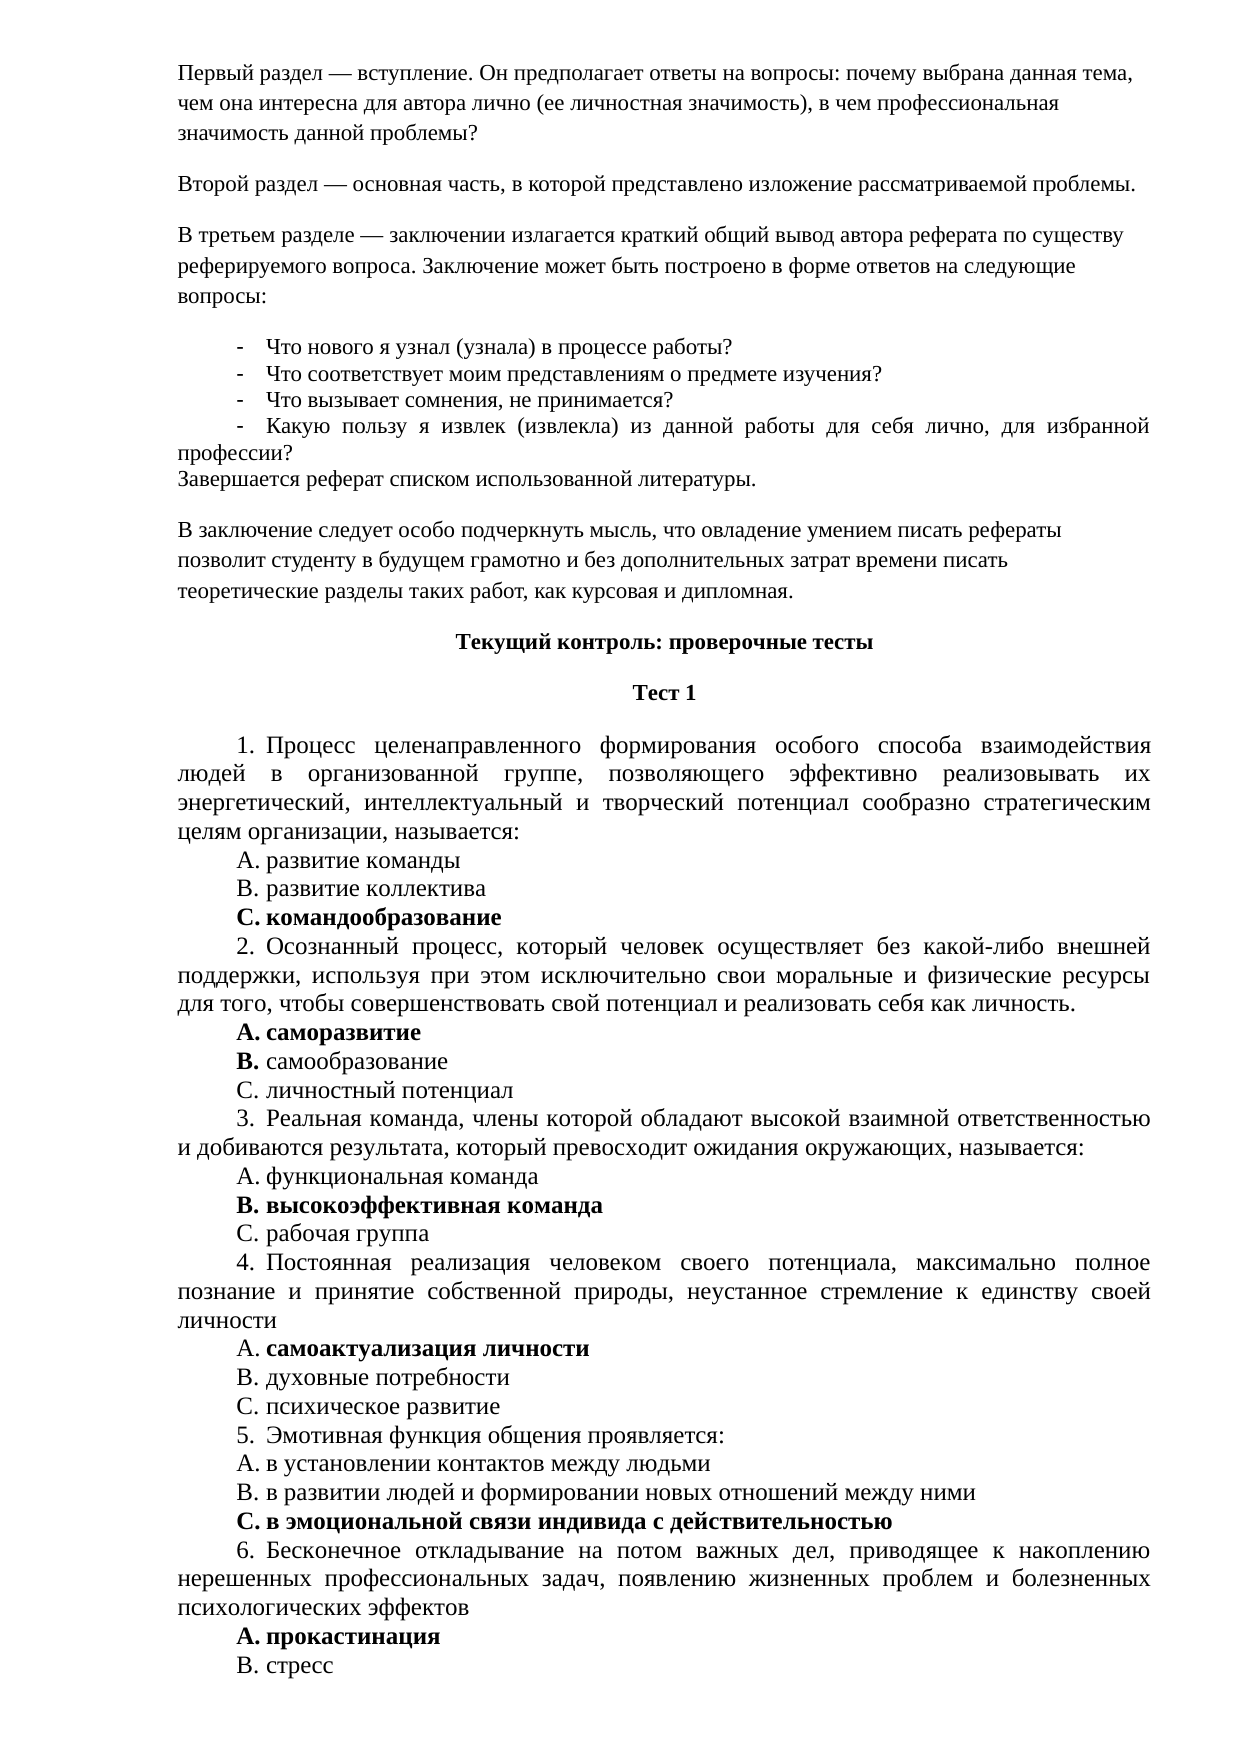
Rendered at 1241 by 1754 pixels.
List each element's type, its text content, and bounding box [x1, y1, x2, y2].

list развитие команды [177, 845, 1152, 873]
list самоактуализация личности [177, 1333, 1152, 1362]
list Бесконечное откладывание на потом важных дел, приводящее к накоплению нерешенных профессиональных задач, появлению жизненных проблем и болезненных психологических эффектов [177, 1535, 1152, 1621]
list Что соответствует моим представлениям о предмете изучения? [177, 359, 1152, 386]
list функциональная команда [177, 1161, 1152, 1190]
list духовные потребности [177, 1362, 1152, 1391]
text Завершается реферат списком использованной литературы. [177, 465, 1152, 492]
list стресс [177, 1650, 1152, 1678]
list Процесс целенаправленного формирования особого способа взаимодействия людей в организованной группе, позволяющего эффективно реализовывать их энергетический, интеллектуальный и творческий потенциал сообразно стратегическим целям организации, называется: [177, 730, 1152, 845]
list психическое развитие [177, 1391, 1152, 1420]
list самообразование [177, 1046, 1152, 1075]
list в установлении контактов между людьми [177, 1448, 1152, 1477]
text Текущий контроль: проверочные тесты [177, 628, 1152, 654]
list высокоэффективная команда [177, 1190, 1152, 1218]
list личностный потенциал [177, 1075, 1152, 1103]
list Реальная команда, члены которой обладают высокой взаимной ответственностью и добиваются результата, который превосходит ожидания окружающих, называется: [177, 1103, 1152, 1161]
text В заключение следует особо подчеркнуть мысль, что овладение умением писать рефераты позволит студенту в будущем грамотно и без дополнительных затрат времени писать теоретические разделы таких работ, как курсовая и дипломная. [177, 516, 1152, 603]
list рабочая группа [177, 1218, 1152, 1247]
list прокастинация [177, 1621, 1152, 1650]
list в развитии людей и формировании новых отношений между ними [177, 1477, 1152, 1506]
list Эмотивная функция общения проявляется: [177, 1420, 1152, 1448]
list развитие коллектива [177, 873, 1152, 902]
list Какую пользу я извлек (извлекла) из данной работы для себя лично, для избранной профессии? [177, 412, 1152, 465]
text Второй раздел — основная часть, в которой представлено изложение рассматриваемой проблемы. [177, 171, 1152, 197]
list командообразование [177, 902, 1152, 931]
text В третьем разделе — заключении излагается краткий общий вывод автора реферата по существу реферируемого вопроса. Заключение может быть построено в форме ответов на следующие вопросы: [177, 222, 1152, 308]
list Что вызывает сомнения, не принимается? [177, 386, 1152, 412]
list Постоянная реализация человеком своего потенциала, максимально полное познание и принятие собственной природы, неустанное стремление к единству своей личности [177, 1247, 1152, 1333]
list Осознанный процесс, который человек осуществляет без какой-либо внешней поддержки, используя при этом исключительно свои моральные и физические ресурсы для того, чтобы совершенствовать свой потенциал и реализовать себя как личность. [177, 931, 1152, 1017]
text Тест 1 [177, 679, 1152, 705]
text Первый раздел — вступление. Он предполагает ответы на вопросы: почему выбрана данная тема, чем она интересна для автора лично (ее личностная значимость), в чем профессиональная значимость данной проблемы? [177, 59, 1152, 146]
list Что нового я узнал (узнала) в процессе работы? [177, 333, 1152, 359]
list саморазвитие [177, 1017, 1152, 1046]
list в эмоциональной связи индивида с действительностью [177, 1506, 1152, 1535]
